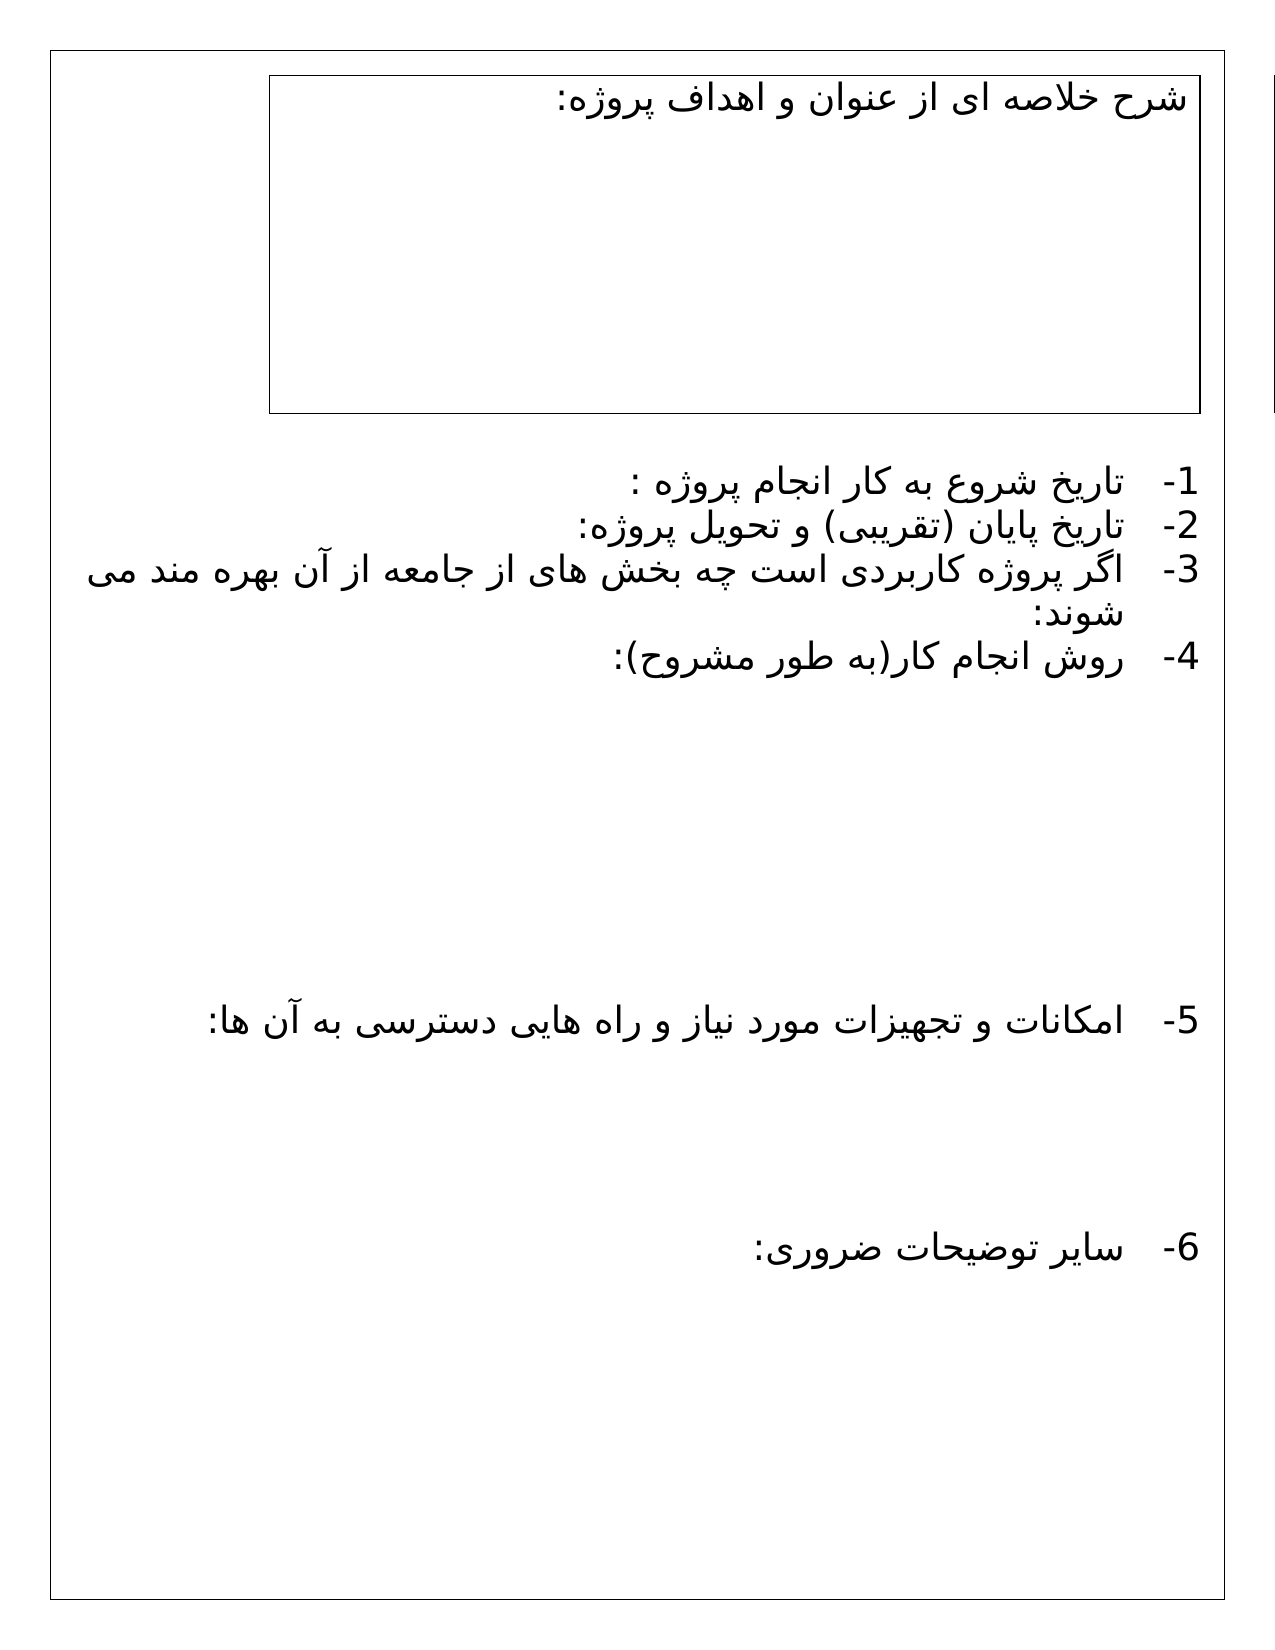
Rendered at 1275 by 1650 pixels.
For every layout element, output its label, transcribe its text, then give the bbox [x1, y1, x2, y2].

list روش انجام کار(به طور مشروح): [75, 634, 1162, 678]
list اگر پروژه کاربردی است چه بخش های از جامعه از آن بهره مند می شوند: [75, 547, 1162, 634]
list تاریخ پایان (تقریبی) و تحویل پروژه: [75, 503, 1162, 547]
list تاریخ شروع به کار انجام پروژه : [75, 460, 1162, 503]
list سایر توضیحات ضروری: [75, 1226, 1162, 1269]
list امکانات و تجهیزات مورد نیاز و راه هایی دسترسی به آن ها: [75, 999, 1162, 1043]
table_header شرح خلاصه ای از عنوان و اهداف پروژه: [270, 76, 1199, 413]
